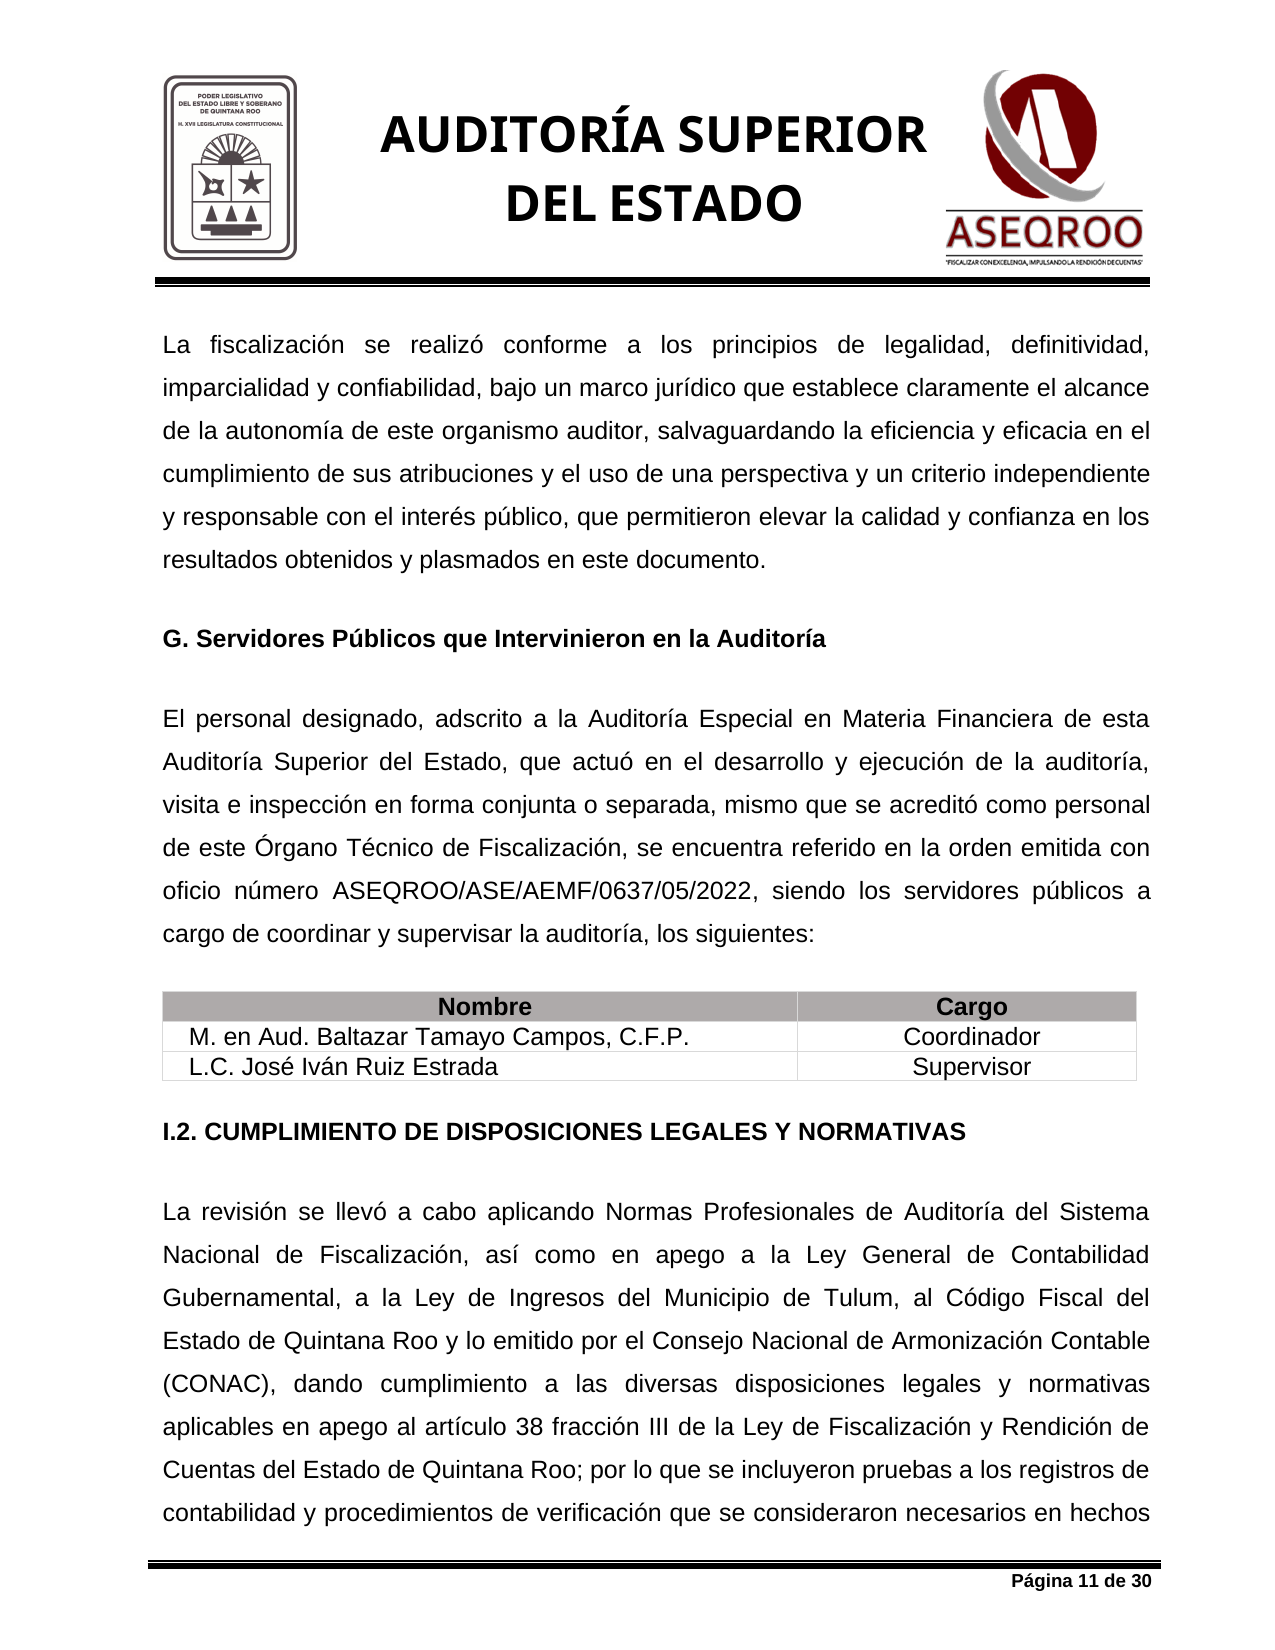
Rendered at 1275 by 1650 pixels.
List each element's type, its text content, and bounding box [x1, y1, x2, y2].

table_cell L.C. José Iván Ruiz Estrada [163, 1052, 797, 1080]
text I.2. CUMPLIMIENTO DE DISPOSICIONES LEGALES Y NORMATIVAS [162, 1117, 1152, 1146]
text G. Servidores Públicos que Intervinieron en la Auditoría [162, 624, 1152, 653]
table_cell Coordinador [798, 1022, 1136, 1051]
table_cell M. en Aud. Baltazar Tamayo Campos, C.F.P. [163, 1022, 797, 1051]
table_header Nombre [163, 992, 797, 1021]
text La fiscalización se realizó conforme a los principios de legalidad, definitividad, imparcialidad y confiabilidad, bajo un marco jurídico que establece claramente el alcance de la autonomía de este organismo auditor, salvaguardando la eficiencia y eficacia en el cumplimiento de sus atribuciones y el uso de una perspectiva y un criterio independiente y responsable con el interés público, que permitieron elevar la calidad y confianza en los resultados obtenidos y plasmados en este documento. [162, 330, 1152, 574]
table_cell Supervisor [798, 1052, 1136, 1080]
table_header Cargo [798, 992, 1136, 1021]
picture [162, 73, 298, 262]
picture [945, 70, 1143, 266]
text El personal designado, adscrito a la Auditoría Especial en Materia Financiera de esta Auditoría Superior del Estado, que actuó en el desarrollo y ejecución de la auditoría, visita e inspección en forma conjunta o separada, mismo que se acreditó como personal de este Órgano Técnico de Fiscalización, se encuentra referido en la orden emitida con oficio número ASEQROO/ASE/AEMF/0637/05/2022, siendo los servidores públicos a cargo de coordinar y supervisar la auditoría, los siguientes: [162, 703, 1152, 948]
